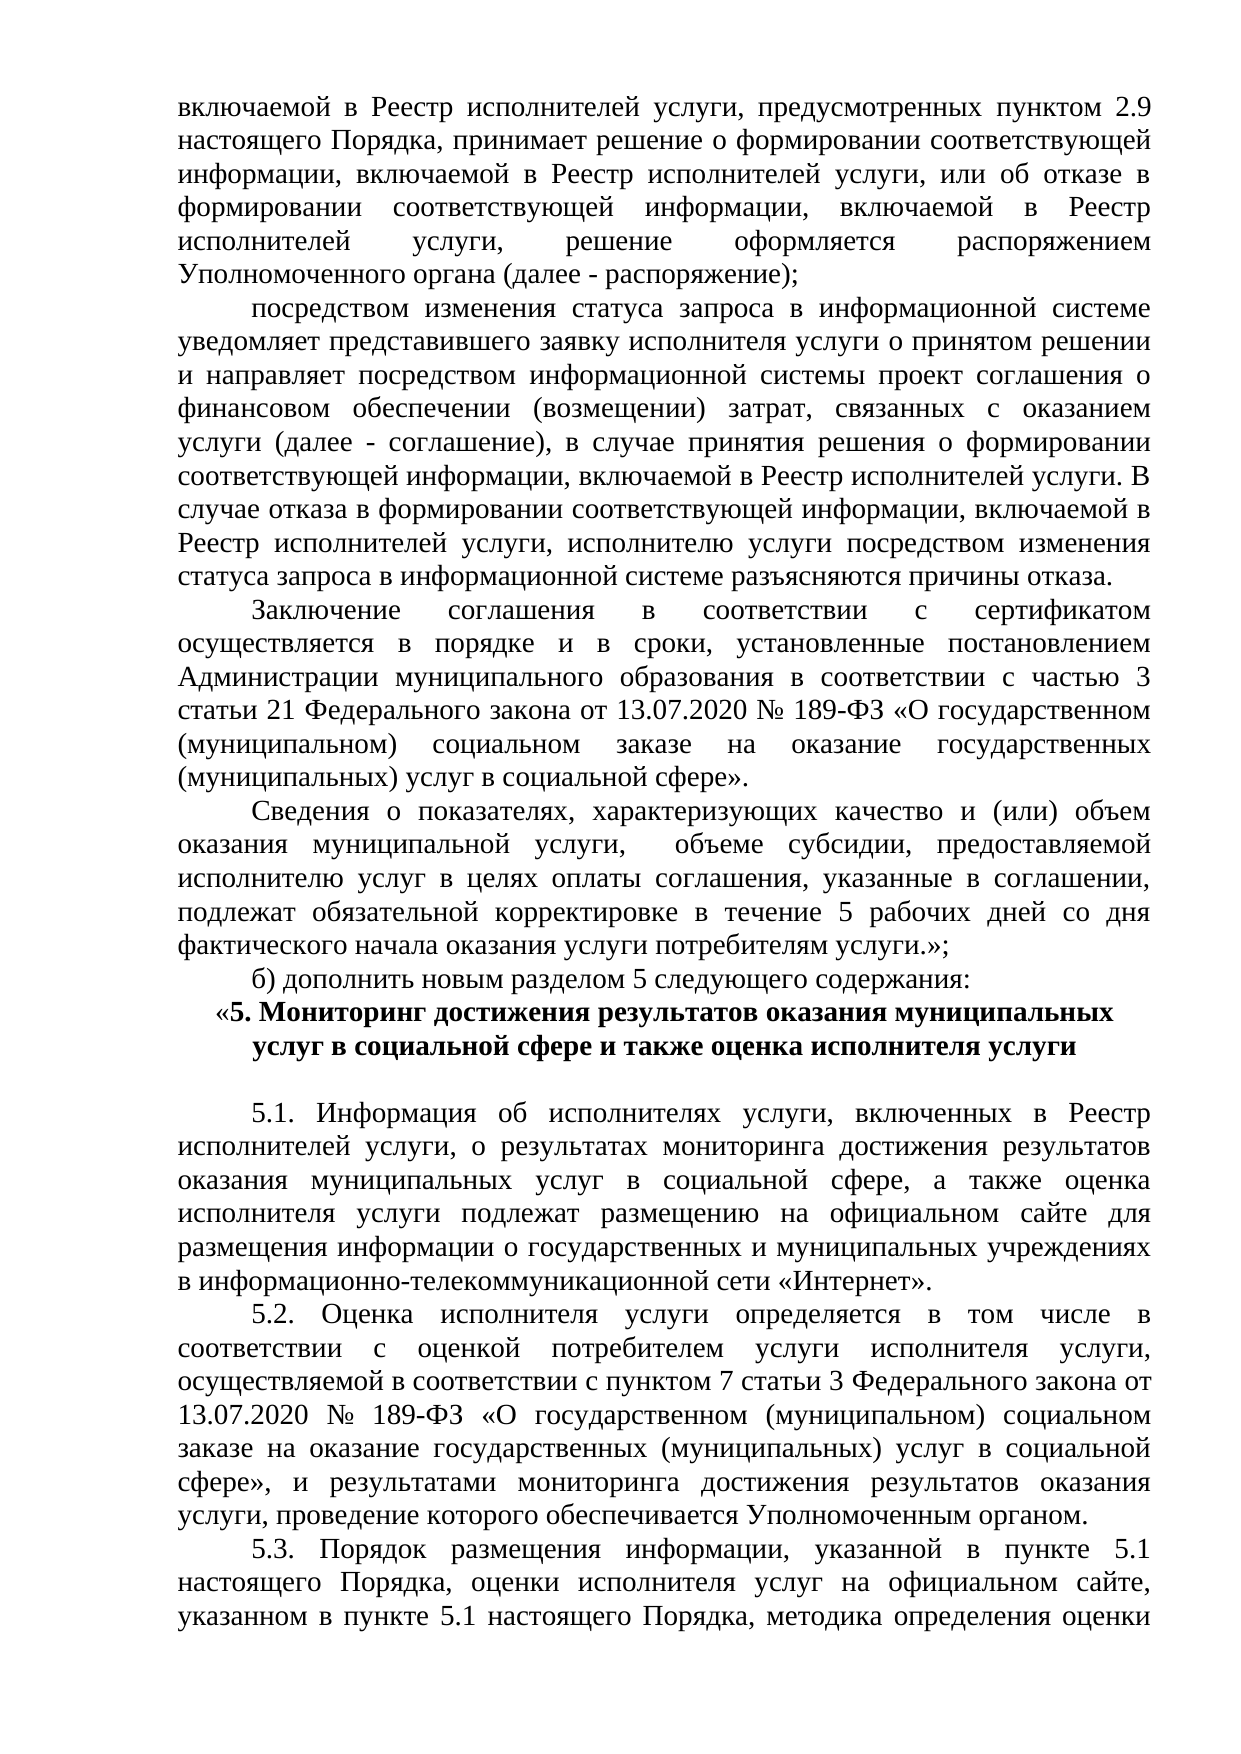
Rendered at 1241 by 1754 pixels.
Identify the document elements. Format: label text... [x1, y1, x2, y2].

list посредством изменения статуса запроса в информационной системе уведомляет представившего заявку исполнителя услуги о принятом решении и направляет посредством информационной системы проект соглашения о финансовом обеспечении (возмещении) затрат, связанных с оказанием услуги (далее - соглашение), в случае принятия решения о формировании соответствующей информации, включаемой в Реестр исполнителей услуги. В случае отказа в формировании соответствующей информации, включаемой в Реестр исполнителей услуги, исполнителю услуги посредством изменения статуса запроса в информационной системе разъясняются причины отказа. [177, 290, 1152, 592]
text 5.1. Информация об исполнителях услуги, включенных в Реестр исполнителей услуги, о результатах мониторинга достижения результатов оказания муниципальных услуг в социальной сфере, а также оценка исполнителя услуги подлежат размещению на официальном сайте для размещения информации о государственных и муниципальных учреждениях в информационно-телекоммуникационной сети «Интернет». [177, 1095, 1152, 1296]
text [177, 1531, 1152, 1632]
list Заключение соглашения в соответствии с сертификатом осуществляется в порядке и в сроки, установленные постановлением Администрации муниципального образования в соответствии с частью 3 статьи 21 Федерального закона от 13.07.2020 № 189-ФЗ «О государственном (муниципальном) социальном заказе на оказание государственных (муниципальных) услуг в социальной сфере». [177, 592, 1152, 793]
text 5.2. Оценка исполнителя услуги определяется в том числе в соответствии с оценкой потребителем услуги исполнителя услуги, осуществляемой в соответствии с пунктом 7 статьи 3 Федерального закона от 13.07.2020 № 189-ФЗ «О государственном (муниципальном) социальном заказе на оказание государственных (муниципальных) услуг в социальной сфере», и результатами мониторинга достижения результатов оказания услуги, проведение которого обеспечивается Уполномоченным органом. [177, 1296, 1152, 1531]
list б) дополнить новым разделом 5 следующего содержания: [177, 961, 1152, 994]
list «5. Мониторинг достижения результатов оказания муниципальных услуг в социальной сфере и также оценка исполнителя услуги [177, 994, 1152, 1061]
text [177, 89, 1152, 290]
list Сведения о показателях, характеризующих качество и (или) объем оказания муниципальной услуги, объеме субсидии, предоставляемой исполнителю услуг в целях оплаты соглашения, указанные в соглашении, подлежат обязательной корректировке в течение 5 рабочих дней со дня фактического начала оказания услуги потребителям услуги.»; [177, 793, 1152, 961]
